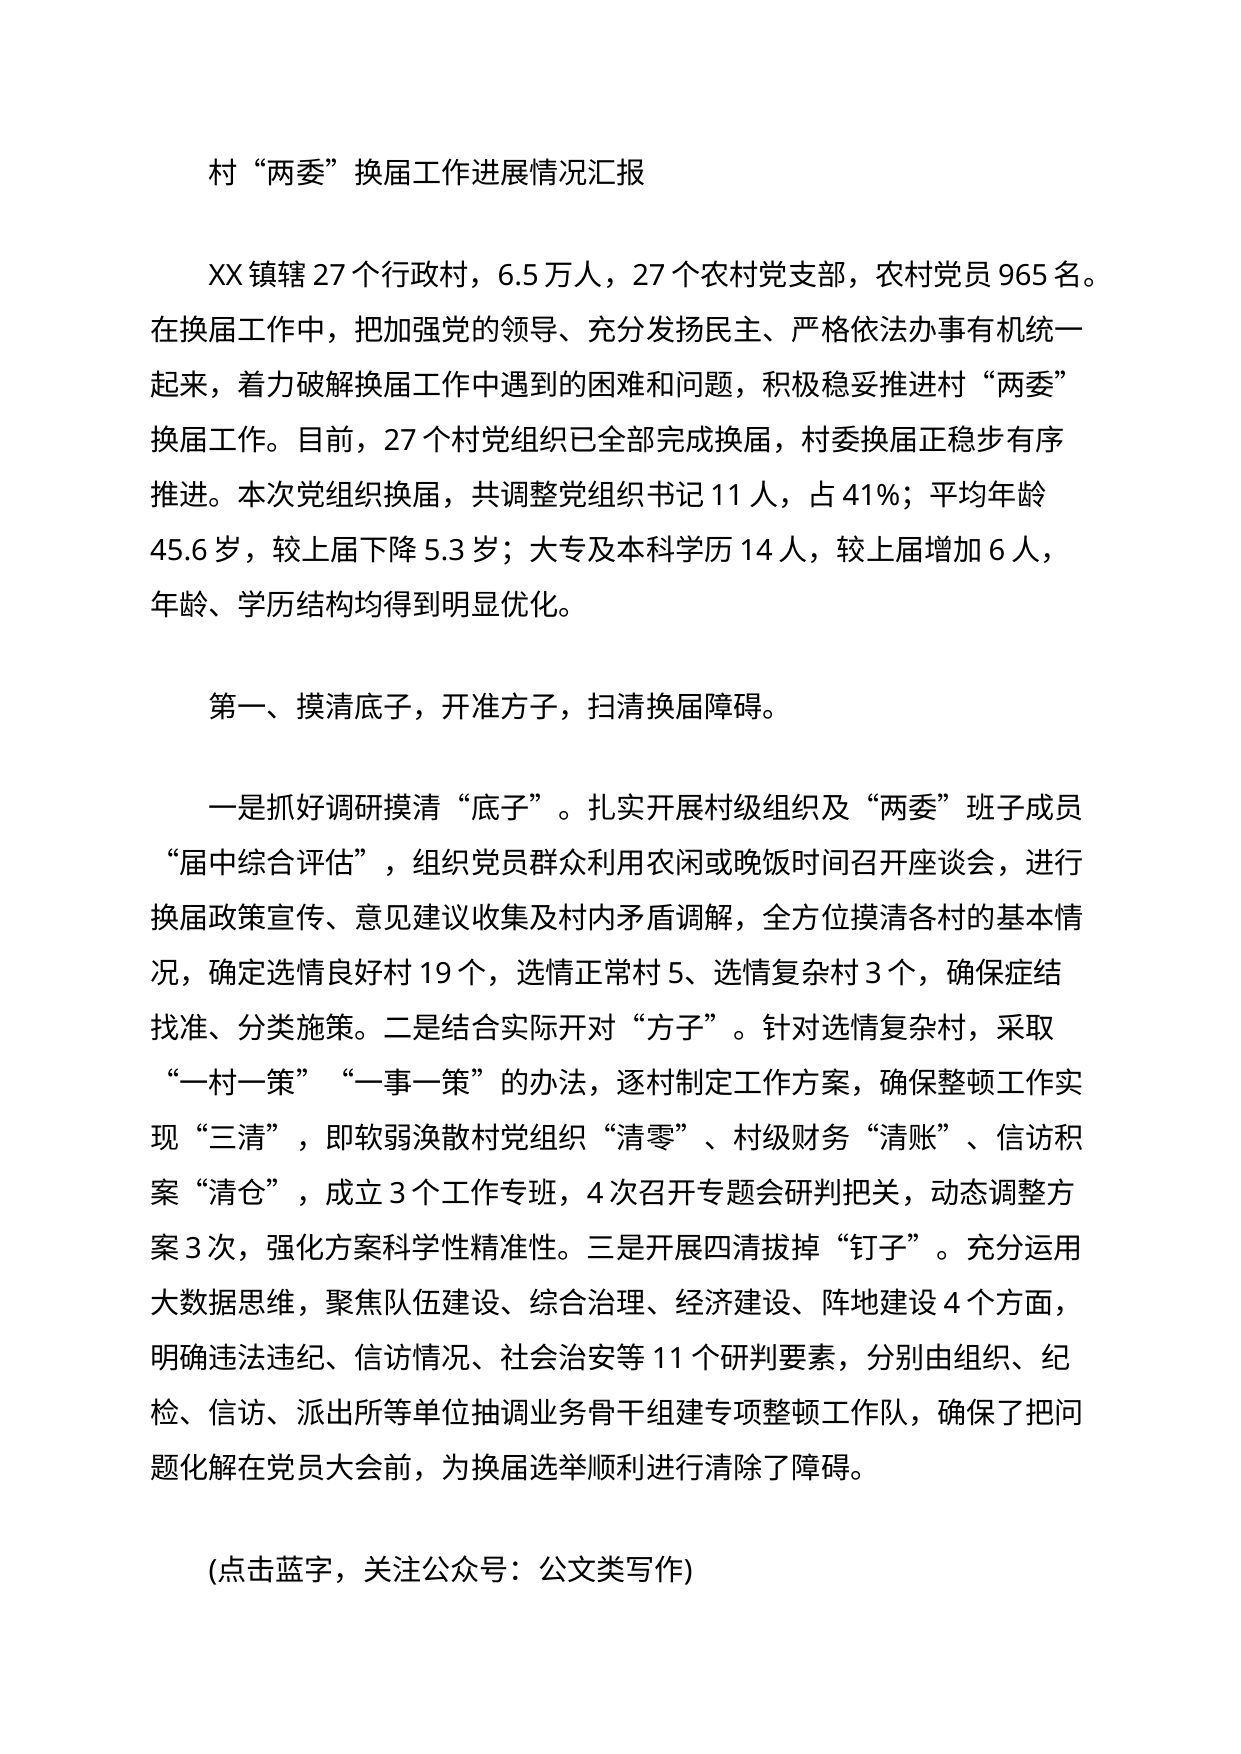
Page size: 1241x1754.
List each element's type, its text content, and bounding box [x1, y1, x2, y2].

text 第一、摸清底子，开准方子，扫清换届障碍。 [150, 683, 1090, 726]
text (点击蓝字，关注公众号：公文类写作) [150, 1546, 1090, 1588]
text 村“两委”换届工作进展情况汇报 [150, 150, 1090, 192]
text XX镇辖27个行政村，6.5万人，27个农村党支部，农村党员965名。在换届工作中，把加强党的领导、充分发扬民主、严格依法办事有机统一起来，着力破解换届工作中遇到的困难和问题，积极稳妥推进村“两委”换届工作。目前，27个村党组织已全部完成换届，村委换届正稳步有序推进。本次党组织换届，共调整党组织书记11人，占41%；平均年龄45.6岁，较上届下降5.3岁；大专及本科学历14人，较上届增加6人，年龄、学历结构均得到明显优化。 [150, 252, 1090, 624]
text 一是抓好调研摸清“底子”。扎实开展村级组织及“两委”班子成员“届中综合评估”，组织党员群众利用农闲或晚饭时间召开座谈会，进行换届政策宣传、意见建议收集及村内矛盾调解，全方位摸清各村的基本情况，确定选情良好村19个，选情正常村5、选情复杂村3个，确保症结找准、分类施策。二是结合实际开对“方子”。针对选情复杂村，采取“一村一策”“一事一策”的办法，逐村制定工作方案，确保整顿工作实现“三清”，即软弱涣散村党组织“清零”、村级财务“清账”、信访积案“清仓”，成立3个工作专班，4次召开专题会研判把关，动态调整方案3次，强化方案科学性精准性。三是开展四清拔掉“钉子”。充分运用大数据思维，聚焦队伍建设、综合治理、经济建设、阵地建设4个方面，明确违法违纪、信访情况、社会治安等11个研判要素，分别由组织、纪检、信访、派出所等单位抽调业务骨干组建专项整顿工作队，确保了把问题化解在党员大会前，为换届选举顺利进行清除了障碍。 [150, 785, 1090, 1487]
